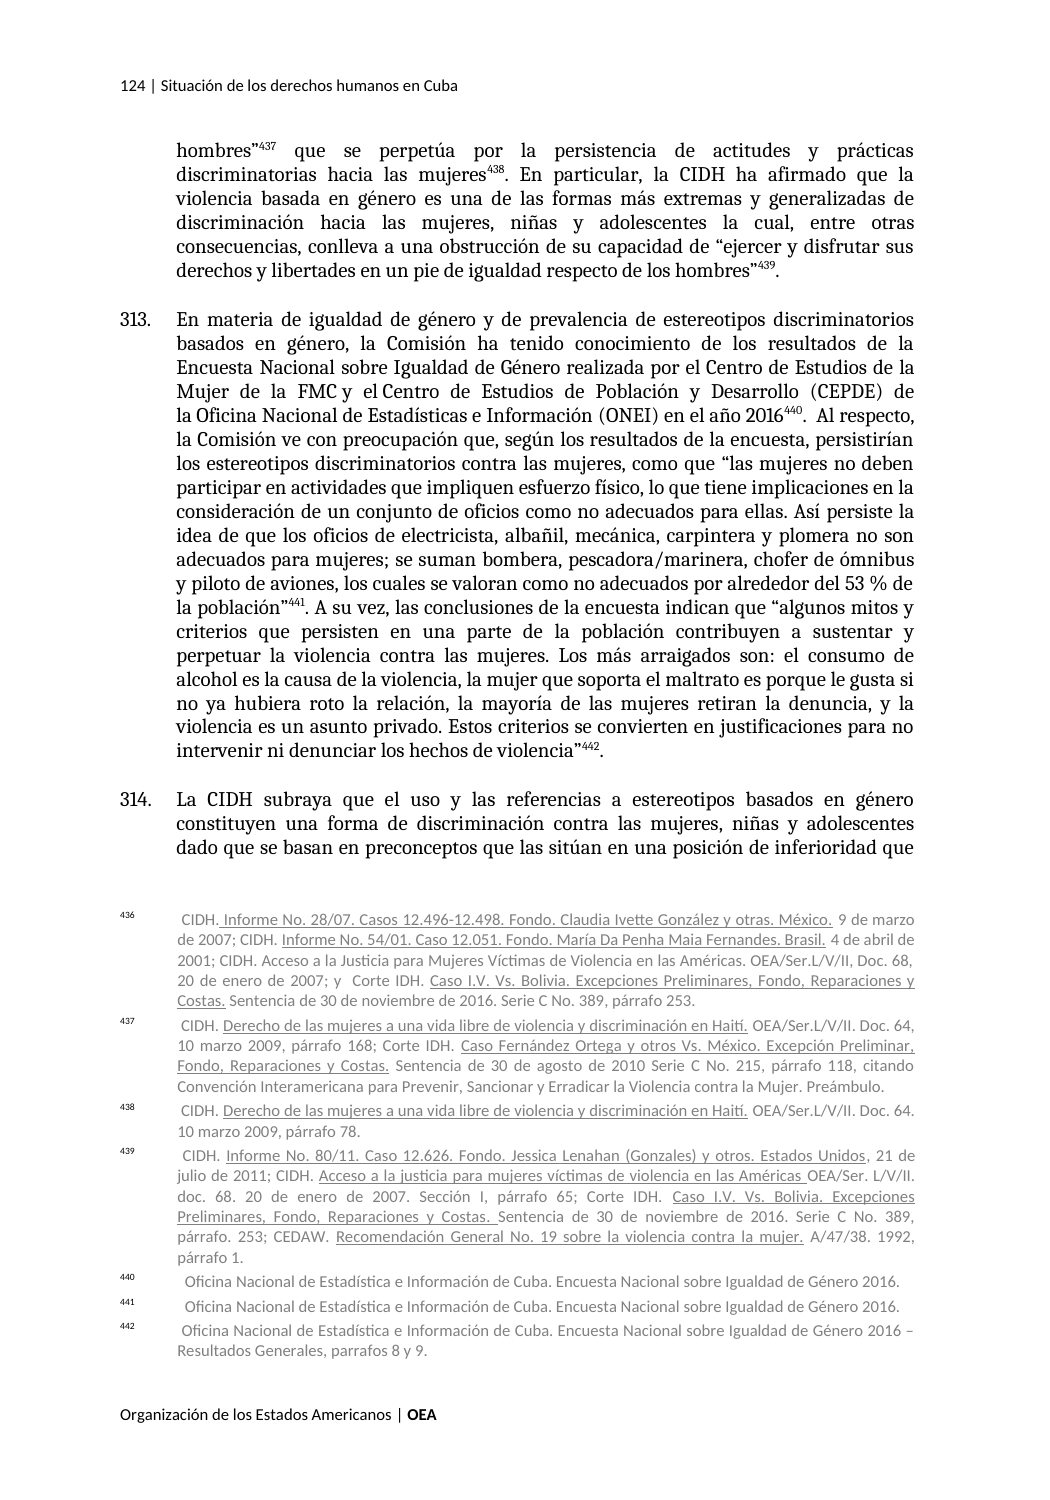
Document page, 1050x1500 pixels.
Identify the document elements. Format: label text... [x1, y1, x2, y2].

list En materia de igualdad de género y de prevalencia de estereotipos discriminatorios basados en género, la Comisión ha tenido conocimiento de los resultados de la Encuesta Nacional sobre Igualdad de Género realizada por el Centro de Estudios de la Mujer de la FMC y el Centro de Estudios de Población y Desarrollo (CEPDE) de la Oficina Nacional de Estadísticas e Información (ONEI) en el año 2016. Al respecto, la Comisión ve con preocupación que, según los resultados de la encuesta, persistirían los estereotipos discriminatorios contra las mujeres, como que “las mujeres no deben participar en actividades que impliquen esfuerzo físico, lo que tiene implicaciones en la consideración de un conjunto de oficios como no adecuados para ellas. Así persiste la idea de que los oficios de electricista, albañil, mecánica, carpintera y plomera no son adecuados para mujeres; se suman bombera, pescadora/marinera, chofer de ómnibus y piloto de aviones, los cuales se valoran como no adecuados por alrededor del 53 % de la población”. A su vez, las conclusiones de la encuesta indican que “algunos mitos y criterios que persisten en una parte de la población contribuyen a sustentar y perpetuar la violencia contra las mujeres. Los más arraigados son: el consumo de alcohol es la causa de la violencia, la mujer que soporta el maltrato es porque le gusta si no ya hubiera roto la relación, la mayoría de las mujeres retiran la denuncia, y la violencia es un asunto privado. Estos criterios se convierten en justificaciones para no intervenir ni denunciar los hechos de violencia”. [120, 308, 915, 763]
